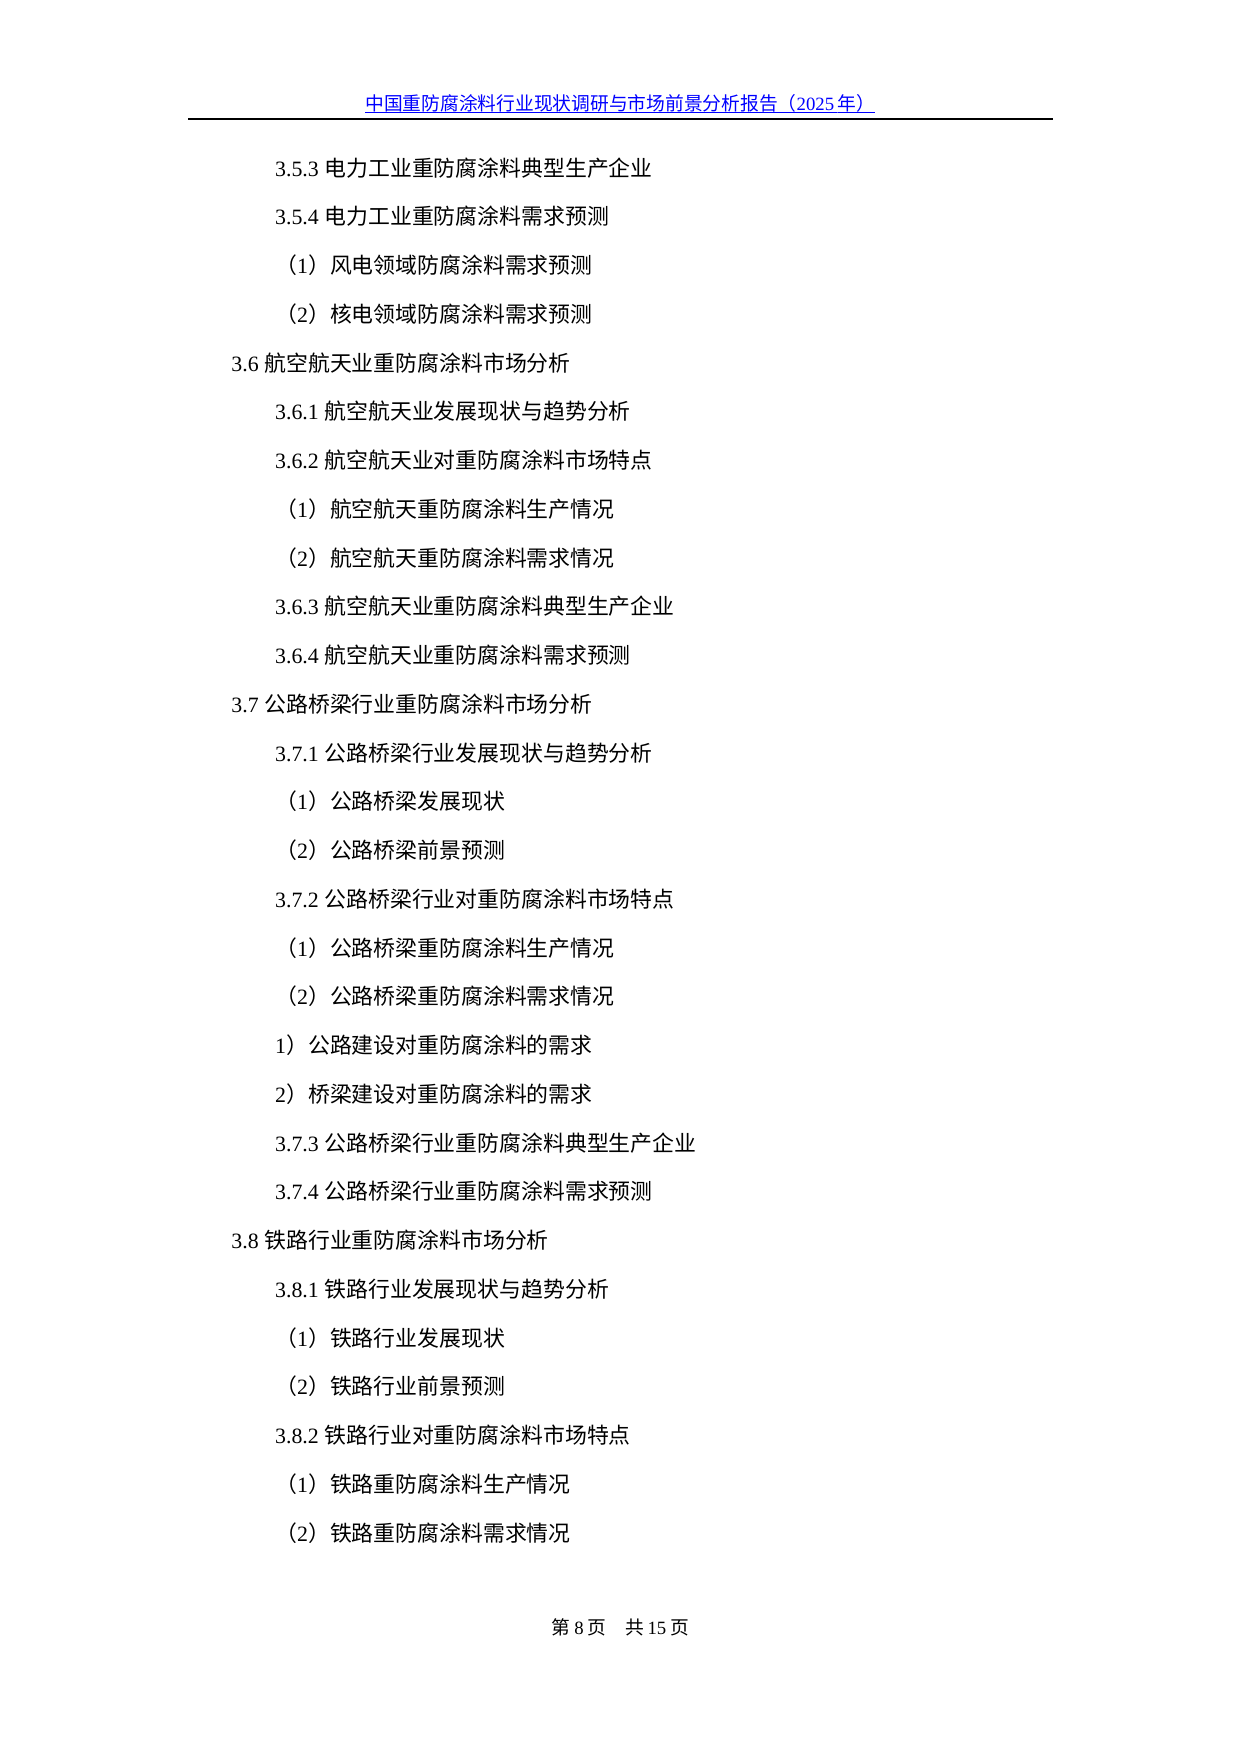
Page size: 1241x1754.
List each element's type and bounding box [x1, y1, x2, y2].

text [187, 150, 1053, 1548]
